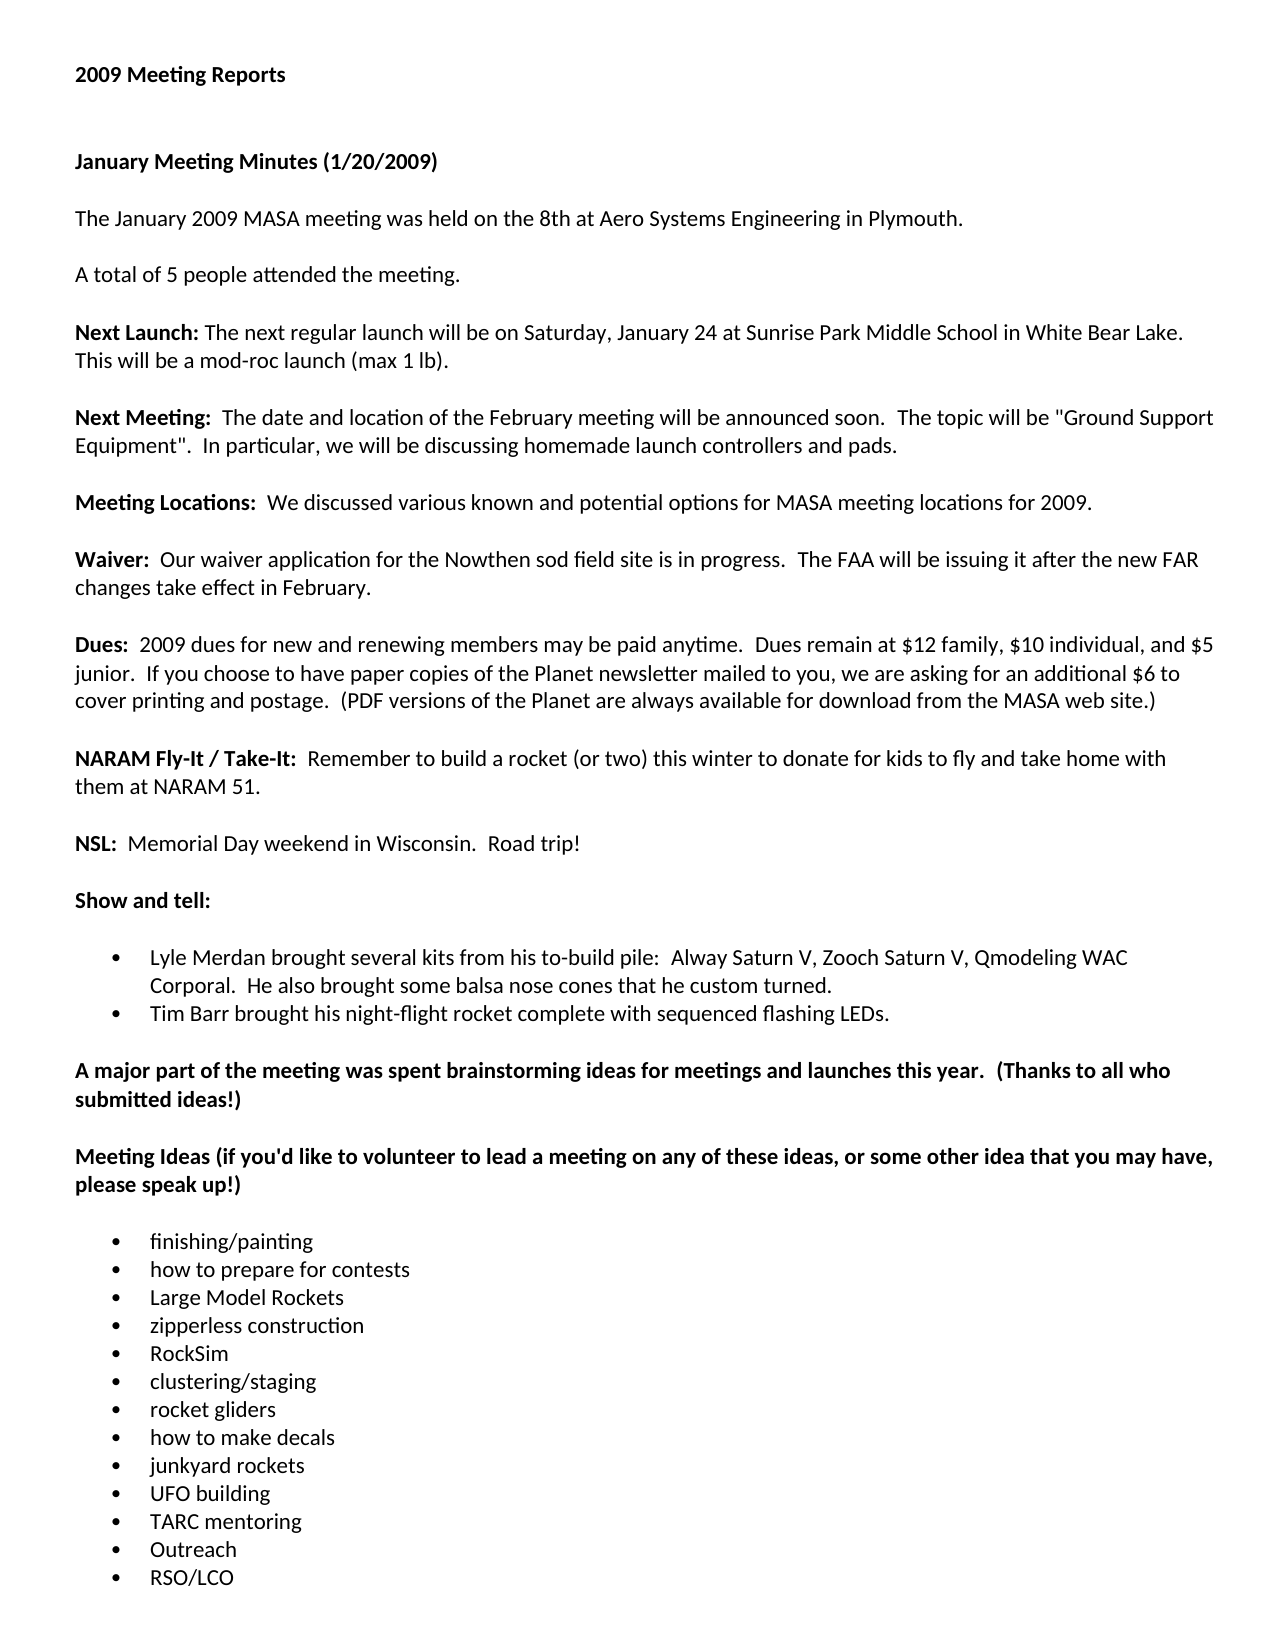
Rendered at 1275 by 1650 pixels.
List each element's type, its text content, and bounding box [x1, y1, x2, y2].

text Meeting Locations: We discussed various known and potential options for MASA meeting locations for 2009. [75, 488, 1215, 516]
list Lyle Merdan brought several kits from his to-build pile: Alway Saturn V, Zooch Saturn V, Qmodeling WAC Corporal. He also brought some balsa nose cones that he custom turned. [112, 943, 1215, 999]
text A total of 5 people attended the meeting. [75, 261, 1215, 289]
text Waiver: Our waiver application for the Nowthen sod field site is in progress. The FAA will be issuing it after the new FAR changes take effect in February. [75, 545, 1215, 601]
list Outreach [112, 1535, 1215, 1563]
text 2009 Meeting Reports [75, 60, 1215, 88]
text Meeting Ideas (if you'd like to volunteer to lead a meeting on any of these ideas, or some other idea that you may have, please speak up!) [75, 1142, 1215, 1198]
text Next Launch: The next regular launch will be on Saturday, January 24 at Sunrise Park Middle School in White Bear Lake. This will be a mod-roc launch (max 1 lb). [75, 318, 1215, 374]
list zipperless construction [112, 1311, 1215, 1339]
text A major part of the meeting was spent brainstorming ideas for meetings and launches this year. (Thanks to all who submitted ideas!) [75, 1057, 1215, 1113]
list finishing/painting [112, 1227, 1215, 1255]
list Large Model Rockets [112, 1283, 1215, 1311]
text NARAM Fly-It / Take-It: Remember to build a rocket (or two) this winter to donate for kids to fly and take home with them at NARAM 51. [75, 744, 1215, 800]
text Dues: 2009 dues for new and renewing members may be paid anytime. Dues remain at $12 family, $10 individual, and $5 junior. If you choose to have paper copies of the Planet newsletter mailed to you, we are asking for an additional $6 to cover printing and postage. (PDF versions of the Planet are always available for download from the MASA web site.) [75, 631, 1215, 715]
list clustering/staging [112, 1367, 1215, 1395]
text NSL: Memorial Day weekend in Wisconsin. Road trip! [75, 829, 1215, 857]
text Next Meeting: The date and location of the February meeting will be announced soon. The topic will be "Ground Support Equipment". In particular, we will be discussing homemade launch controllers and pads. [75, 403, 1215, 459]
list rocket gliders [112, 1395, 1215, 1423]
text January Meeting Minutes (1/20/2009) [75, 119, 1215, 175]
list junkyard rockets [112, 1451, 1215, 1479]
list UFO building [112, 1479, 1215, 1507]
list how to prepare for contests [112, 1255, 1215, 1283]
list Tim Barr brought his night-flight rocket complete with sequenced flashing LEDs. [112, 999, 1215, 1027]
text The January 2009 MASA meeting was held on the 8th at Aero Systems Engineering in Plymouth. [75, 204, 1215, 233]
list TARC mentoring [112, 1507, 1215, 1535]
list RockSim [112, 1339, 1215, 1367]
text Show and tell: [75, 886, 1215, 914]
list RSO/LCO [112, 1563, 1215, 1591]
list how to make decals [112, 1423, 1215, 1451]
